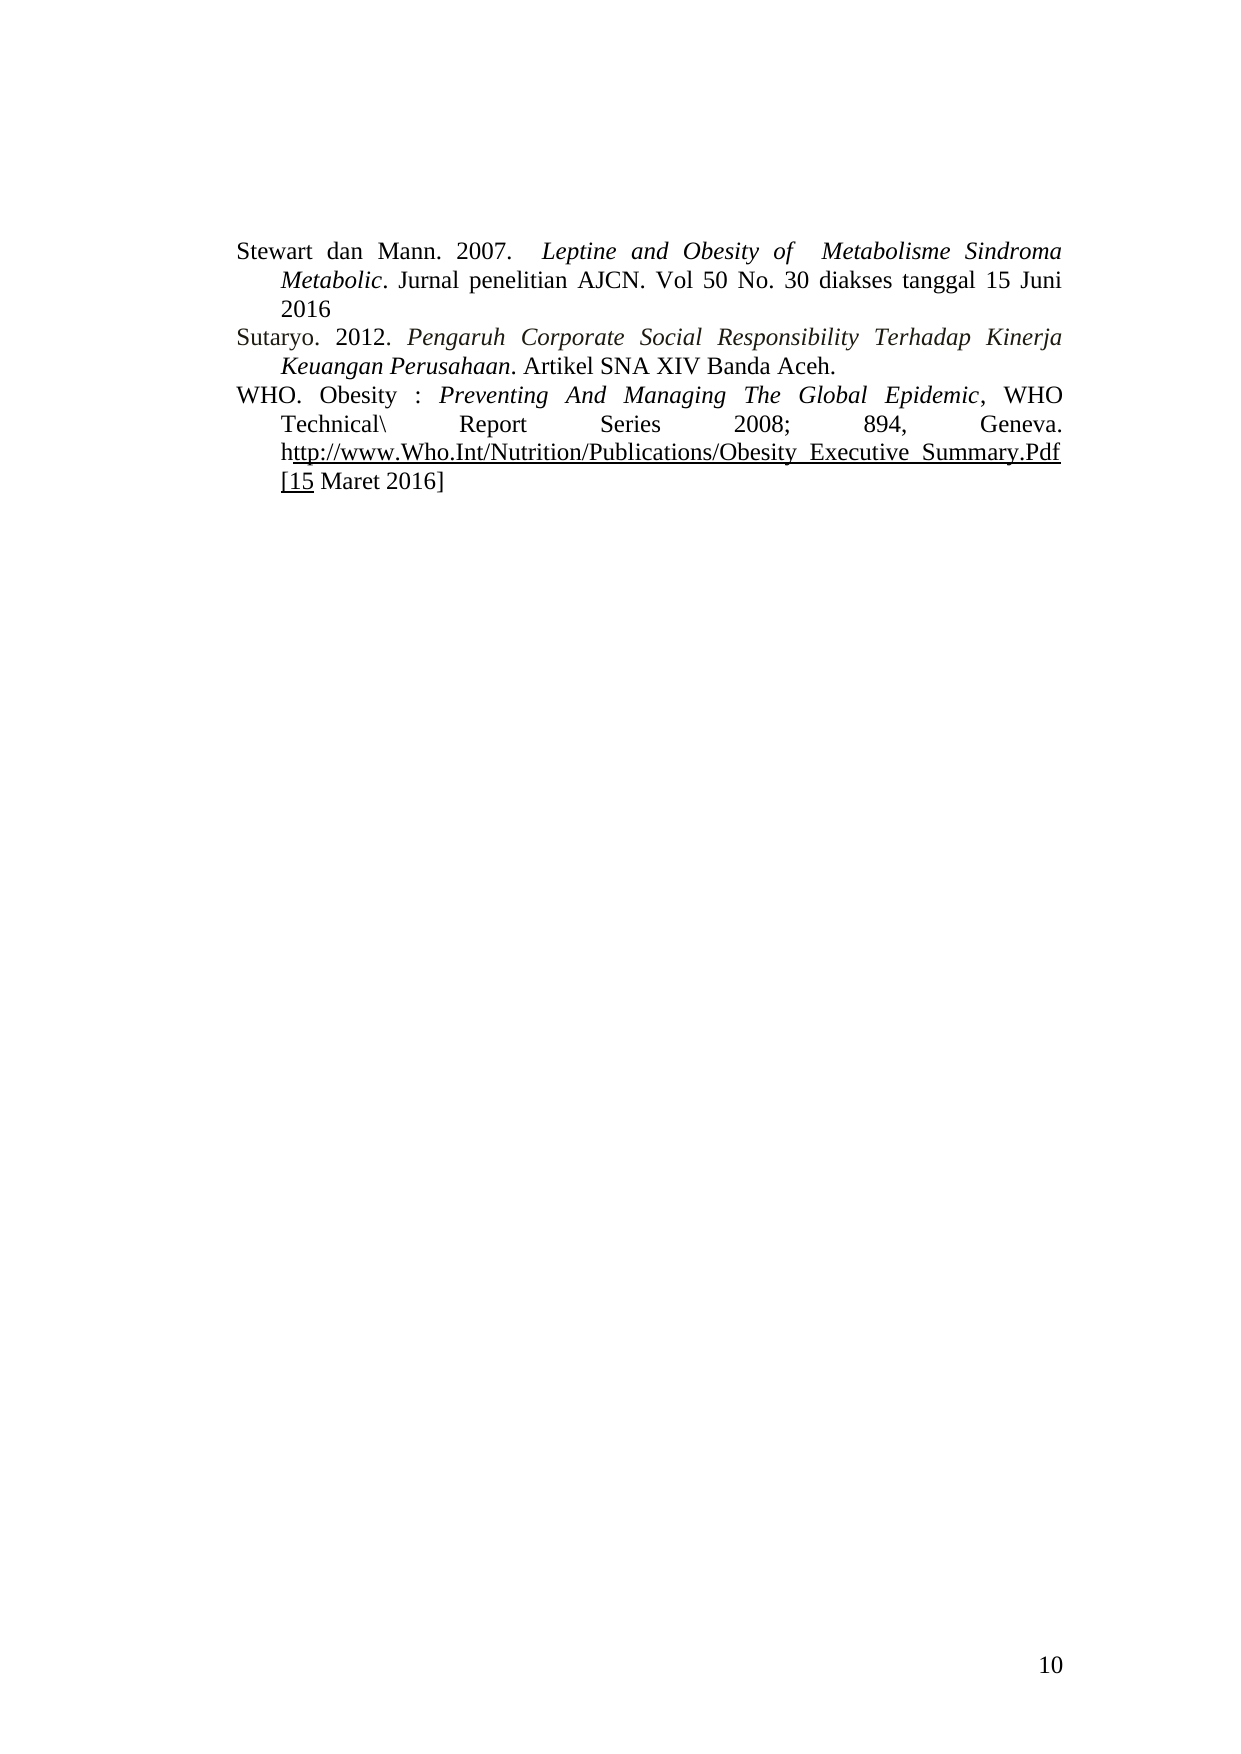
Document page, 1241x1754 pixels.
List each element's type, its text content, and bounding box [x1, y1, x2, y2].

text Sutaryo. 2012. Pengaruh Corporate Social Responsibility Terhadap Kinerja Keuangan Perusahaan. Artikel SNA XIV Banda Aceh. [236, 322, 1063, 380]
text WHO. Obesity : Preventing And Managing The Global Epidemic, WHO Technical\ Report Series 2008; 894, Geneva. http://www.Who.Int/Nutrition/Publications/Obesity_Executive_Summary.Pdf [15 Maret 2016] [236, 380, 1063, 495]
text Stewart dan Mann. 2007. Leptine and Obesity of Metabolisme Sindroma Metabolic. Jurnal penelitian AJCN. Vol 50 No. 30 diakses tanggal 15 Juni 2016 [236, 236, 1063, 322]
